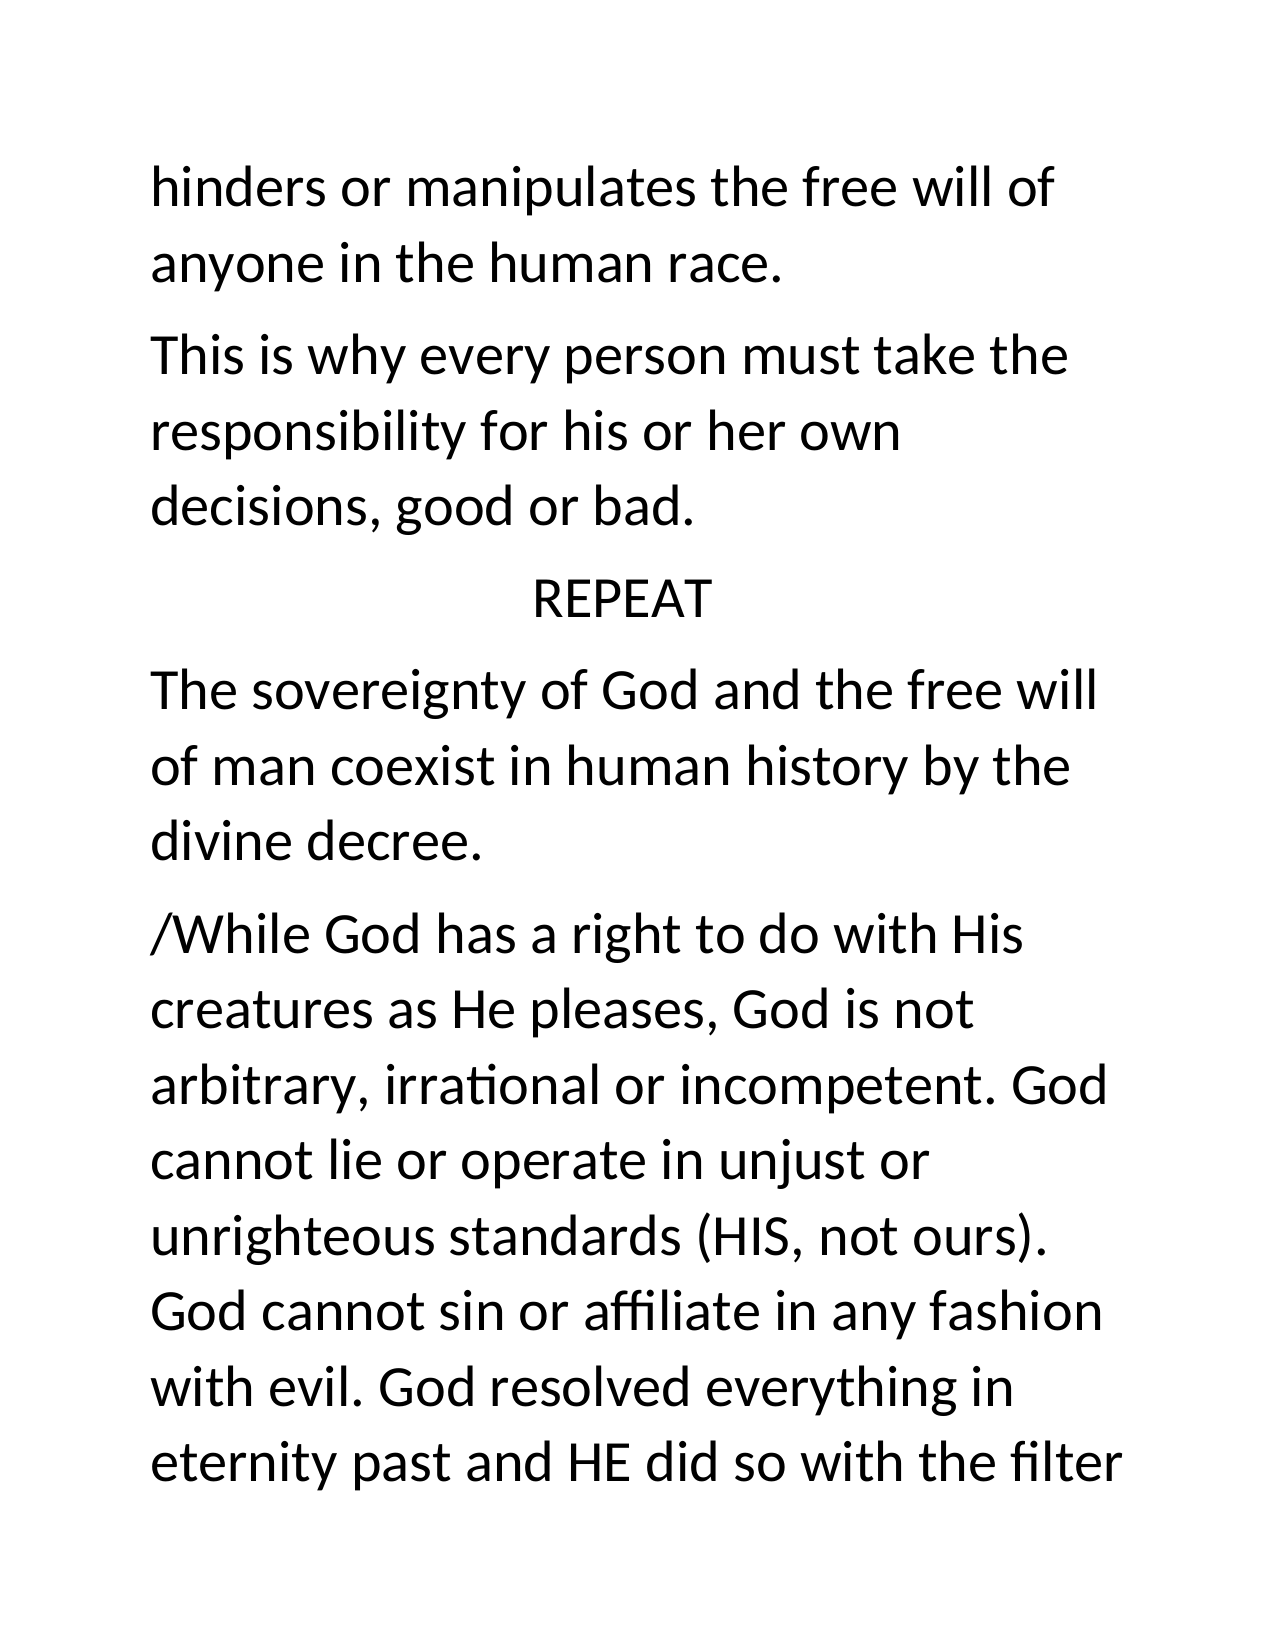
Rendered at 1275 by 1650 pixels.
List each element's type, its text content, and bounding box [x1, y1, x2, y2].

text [150, 896, 1125, 1496]
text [150, 150, 1125, 297]
text This is why every person must take the responsibility for his or her own decisions, good or bad. [150, 318, 1125, 540]
text The sovereignty of God and the free will of man coexist in human history by the divine decree. [150, 653, 1125, 875]
text REPEAT [150, 561, 1125, 632]
